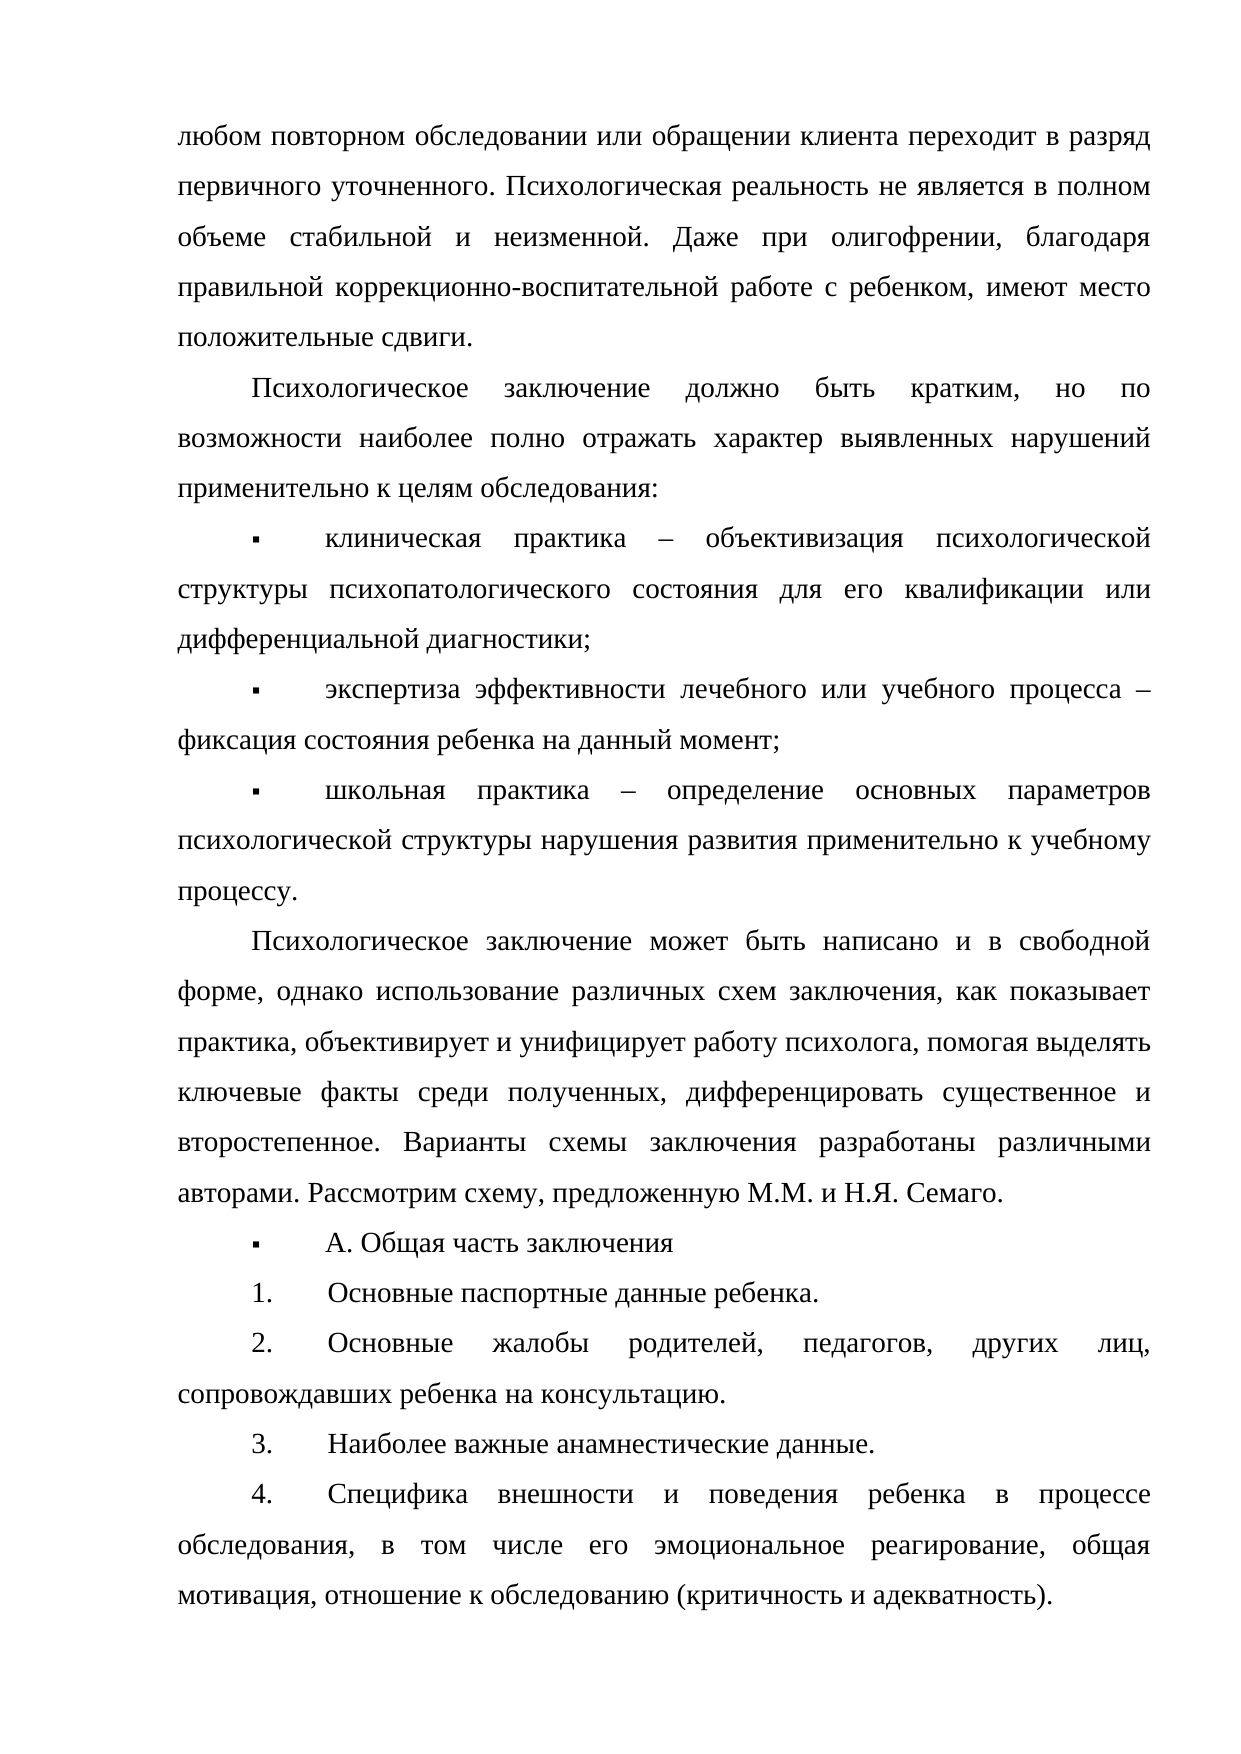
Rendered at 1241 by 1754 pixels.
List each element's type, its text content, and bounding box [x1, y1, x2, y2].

list Наиболее важные анамнестические данные. [177, 1426, 1152, 1460]
list школьная практика – определение основных параметров психологической структуры нарушения развития применительно к учебному процессу. [177, 772, 1152, 906]
list А. Общая часть заключения [177, 1225, 1152, 1258]
text Психологическое заключение должно быть кратким, но по возможности наиболее полно отражать характер выявленных нарушений применительно к целям обследования: [177, 370, 1152, 504]
list Основные жалобы родителей, педагогов, других лиц, сопровождавших ребенка на консультацию. [177, 1326, 1152, 1409]
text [177, 118, 1152, 353]
list Специфика внешности и поведения ребенка в процессе обследования, в том числе его эмоциональное реагирование, общая мотивация, отношение к обследованию (критичность и адекватность). [177, 1477, 1152, 1611]
list клиническая практика – объективизация психологической структуры психопатологического состояния для его квалификации или дифференциальной диагностики; [177, 521, 1152, 655]
list экспертиза эффективности лечебного или учебного процесса – фиксация состояния ребенка на данный момент; [177, 672, 1152, 755]
list Основные паспортные данные ребенка. [177, 1275, 1152, 1309]
text Психологическое заключение может быть написано и в свободной форме, однако использование различных схем заключения, как показывает практика, объективирует и унифицирует работу психолога, помогая выделять ключевые факты среди полученных, дифференцировать существенное и второстепенное. Варианты схемы заключения разработаны различными авторами. Рассмотрим схему, предложенную М.М. и Н.Я. Семаго. [177, 923, 1152, 1208]
